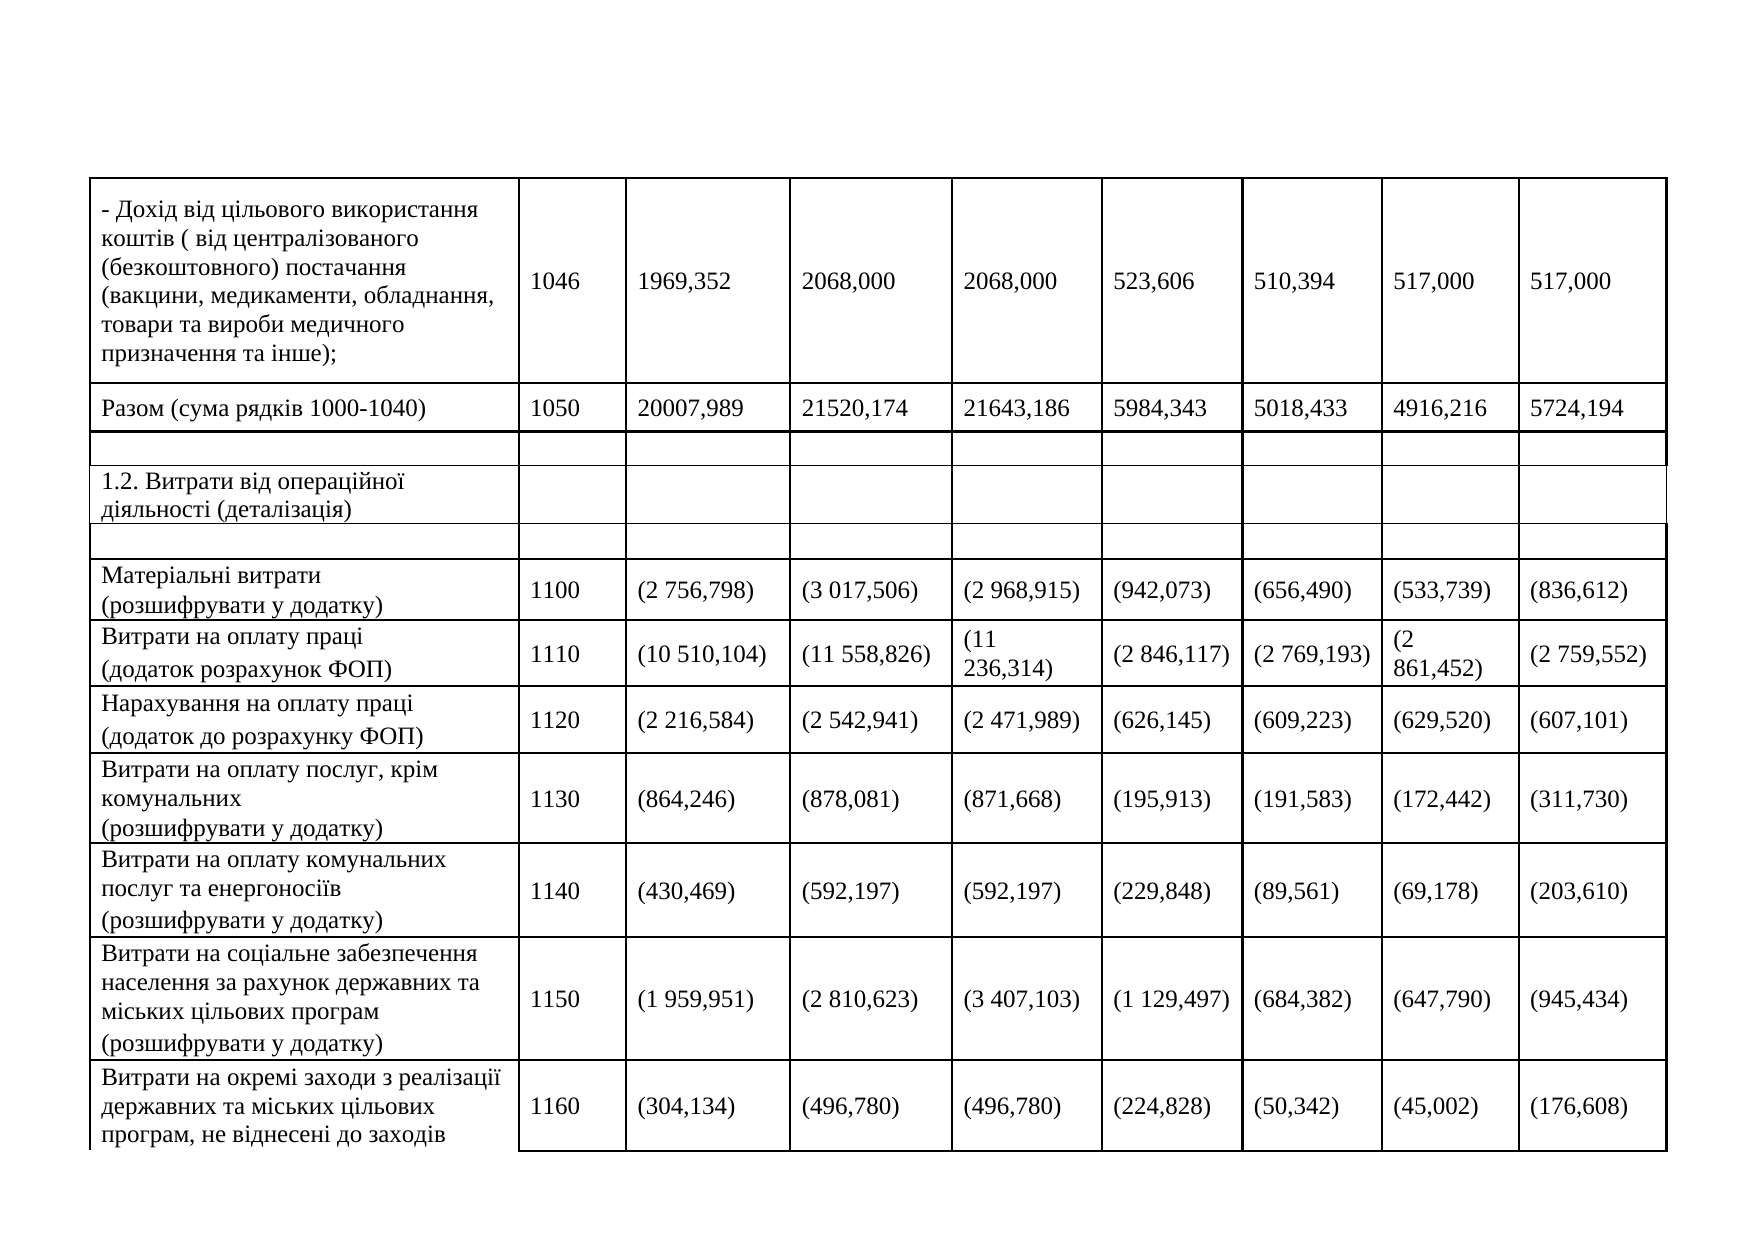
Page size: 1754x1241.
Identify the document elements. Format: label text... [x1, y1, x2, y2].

table_cell 5018,433 [1244, 384, 1381, 430]
table_cell (3 017,506) [791, 560, 951, 619]
table_cell [1103, 466, 1241, 523]
table_cell (50,342) [1244, 1061, 1381, 1149]
table_cell (2 756,798) [627, 560, 789, 619]
table_cell (656,490) [1244, 560, 1381, 619]
table_cell (684,382) [1244, 938, 1381, 1059]
table_cell Матеріальні витрати [91, 560, 518, 588]
table_cell 523,606 [1103, 179, 1241, 382]
table_cell 517,000 [1383, 179, 1518, 382]
table_cell (додаток до розрахунку ФОП) [91, 718, 518, 752]
table_cell (11 558,826) [791, 621, 951, 684]
table_cell [1244, 524, 1381, 558]
table_cell (224,828) [1103, 1061, 1241, 1149]
table_cell 517,000 [1520, 179, 1665, 382]
table_cell 20007,989 [627, 384, 789, 430]
table_cell (229,848) [1103, 844, 1241, 936]
table_cell 5724,194 [1520, 384, 1665, 430]
table_cell [1383, 433, 1518, 465]
table_cell (496,780) [953, 1061, 1101, 1149]
table_cell 21520,174 [791, 384, 951, 430]
table_cell (626,145) [1103, 687, 1241, 752]
table_cell 1140 [520, 844, 625, 936]
table_cell [520, 524, 625, 558]
table_cell (871,668) [953, 754, 1101, 842]
table_cell [1520, 466, 1666, 523]
table_cell 1.2. Витрати від операційної діяльності (деталізація) [90, 466, 518, 523]
table_cell Витрати на соціальне забезпечення населення за рахунок державних та міських цільових програм [91, 938, 518, 1024]
table_cell (2 810,623) [791, 938, 951, 1059]
table_cell 1150 [520, 938, 625, 1059]
table_cell Витрати на оплату праці [91, 621, 518, 650]
table_cell [1103, 524, 1241, 558]
table_cell (191,583) [1244, 754, 1381, 842]
table_cell (647,790) [1383, 938, 1518, 1059]
table_cell 5984,343 [1103, 384, 1241, 430]
table_cell [1244, 466, 1381, 523]
table_cell (864,246) [627, 754, 789, 842]
table_cell [627, 524, 789, 558]
table_cell (розшифрувати у додатку) [91, 589, 518, 619]
table_cell [953, 524, 1101, 558]
table_cell (430,469) [627, 844, 789, 936]
table_cell 1110 [520, 621, 625, 684]
table_cell Разом (сума рядків 1000-1040) [91, 384, 518, 430]
table_cell 2068,000 [953, 179, 1101, 382]
table_cell [520, 466, 625, 523]
table_cell 1130 [520, 754, 625, 842]
table_cell (496,780) [791, 1061, 951, 1149]
table_cell (176,608) [1520, 1061, 1665, 1149]
table_cell Витрати на оплату послуг, крім комунальних [91, 754, 518, 811]
table_cell Витрати на оплату комунальних послуг та енергоносіїв [91, 844, 518, 902]
table_cell 21643,186 [953, 384, 1101, 430]
table_cell (2 861,452) [1383, 621, 1518, 684]
table_cell (2 968,915) [953, 560, 1101, 619]
table_cell [953, 466, 1101, 523]
table_cell [1244, 433, 1381, 465]
table_cell (203,610) [1520, 844, 1665, 936]
table_cell 510,394 [1244, 179, 1381, 382]
table_cell (592,197) [791, 844, 951, 936]
table_cell (69,178) [1383, 844, 1518, 936]
table_cell (1 129,497) [1103, 938, 1241, 1059]
table_cell (89,561) [1244, 844, 1381, 936]
table_cell [91, 524, 518, 558]
table_cell (розшифрувати у додатку) [91, 1025, 518, 1059]
table_cell 1046 [520, 179, 625, 382]
table_cell (195,913) [1103, 754, 1241, 842]
table_cell (10 510,104) [627, 621, 789, 684]
table_cell (1 959,951) [627, 938, 789, 1059]
table_cell 1100 [520, 560, 625, 619]
table_cell (609,223) [1244, 687, 1381, 752]
table_cell (629,520) [1383, 687, 1518, 752]
table_cell (311,730) [1520, 754, 1665, 842]
table_cell (2 846,117) [1103, 621, 1241, 684]
table_cell (592,197) [953, 844, 1101, 936]
table_cell [91, 433, 518, 465]
table_cell (533,739) [1383, 560, 1518, 619]
table_cell Нарахування на оплату праці [91, 687, 518, 717]
table_cell (розшифрувати у додатку) [91, 902, 518, 936]
table_cell (304,134) [627, 1061, 789, 1149]
table_cell (607,101) [1520, 687, 1665, 752]
table_cell - Дохід від цільового використання коштів ( від централізованого (безкоштовного) постачання (вакцини, медикаменти, обладнання, товари та вироби медичного призначення та інше); [91, 179, 518, 382]
table_cell [1383, 524, 1518, 558]
table_cell (942,073) [1103, 560, 1241, 619]
table_cell (2 471,989) [953, 687, 1101, 752]
table_cell (розшифрувати у додатку) [91, 811, 518, 842]
table_cell (945,434) [1520, 938, 1665, 1059]
table_cell 1969,352 [627, 179, 789, 382]
table_cell (172,442) [1383, 754, 1518, 842]
table_cell [791, 466, 951, 523]
table_cell 4916,216 [1383, 384, 1518, 430]
table_cell (2 759,552) [1520, 621, 1665, 684]
table_cell (додаток розрахунок ФОП) [91, 650, 518, 684]
table_cell 1120 [520, 687, 625, 752]
table_cell (11 236,314) [953, 621, 1101, 684]
table_cell [1103, 433, 1241, 465]
table_cell [791, 524, 951, 558]
table_cell 1160 [520, 1061, 625, 1149]
table_cell [953, 433, 1101, 465]
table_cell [91, 1061, 518, 1149]
table_cell (878,081) [791, 754, 951, 842]
table_cell [791, 433, 951, 465]
table_cell (2 542,941) [791, 687, 951, 752]
table_cell 1050 [520, 384, 625, 430]
table_cell [627, 433, 789, 465]
table_cell (45,002) [1383, 1061, 1518, 1149]
table_cell (2 769,193) [1244, 621, 1381, 684]
table_cell [520, 433, 625, 465]
table_cell (2 216,584) [627, 687, 789, 752]
table_cell [1520, 433, 1665, 465]
table_cell [627, 466, 789, 523]
table_cell [1383, 466, 1518, 523]
table_cell [1520, 524, 1665, 558]
table_cell (3 407,103) [953, 938, 1101, 1059]
table_cell (836,612) [1520, 560, 1665, 619]
table_cell 2068,000 [791, 179, 951, 382]
